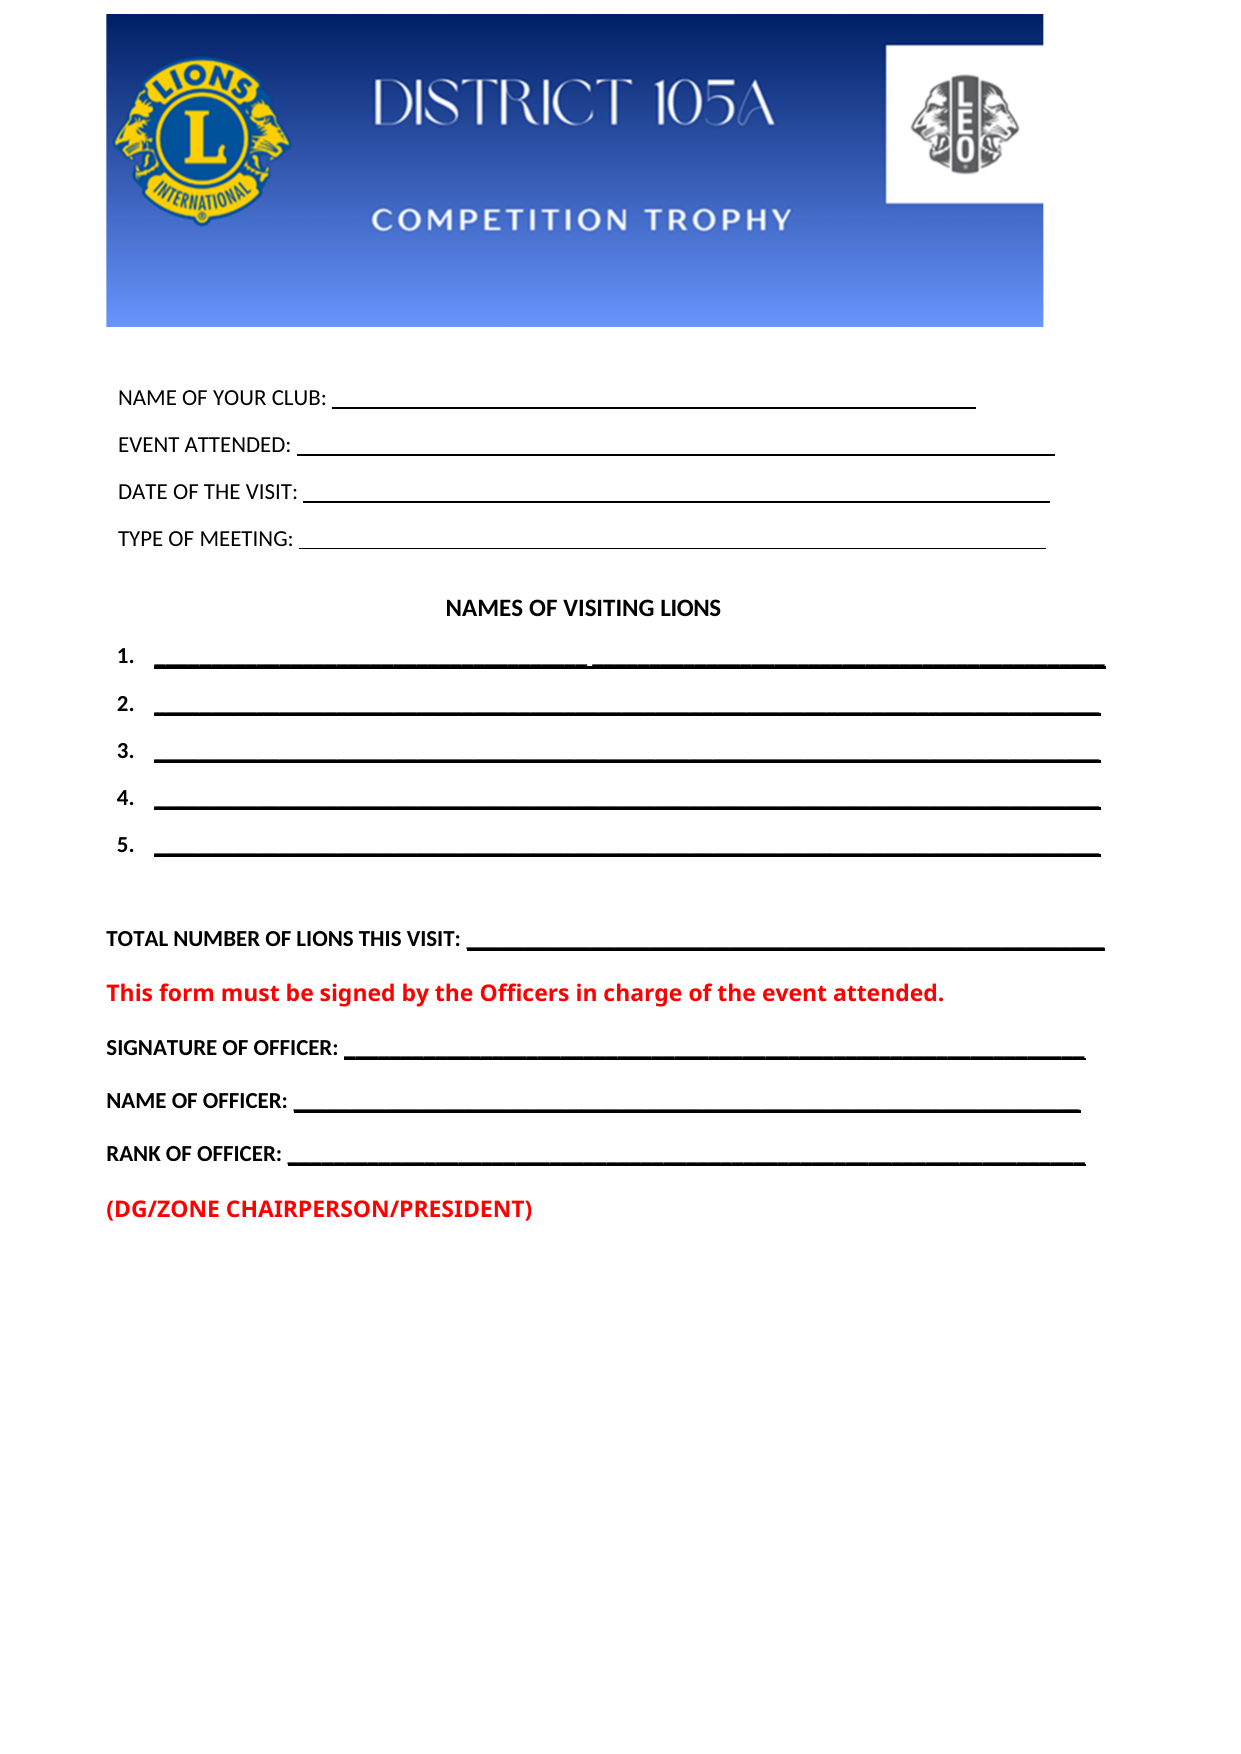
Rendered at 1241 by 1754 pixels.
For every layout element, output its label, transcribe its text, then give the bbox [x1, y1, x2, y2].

list ______________________________________ _____________________________________________ [117, 642, 1134, 670]
text DATE OF THE VISIT: [118, 477, 1134, 505]
list SIGNATURE OF OFFICER: _________________________________________________________________ [106, 1033, 1134, 1061]
text NAMES OF VISITING LIONS [106, 592, 962, 623]
list (DG/ZONE CHAIRPERSON/PRESIDENT) [106, 1192, 1134, 1224]
list NAME OF OFFICER: _____________________________________________________________________ [106, 1086, 1134, 1114]
text TYPE OF MEETING: [118, 524, 1134, 552]
list ___________________________________________________________________________________ [117, 783, 1134, 811]
text NAME OF YOUR CLUB: [118, 383, 1134, 411]
list RANK OF OFFICER: ______________________________________________________________________ [106, 1139, 1134, 1167]
list ___________________________________________________________________________________ [117, 736, 1134, 764]
list This form must be signed by the Officers in charge of the event attended. [106, 977, 1134, 1008]
list ___________________________________________________________________________________ [117, 689, 1134, 717]
list ___________________________________________________________________________________ [117, 830, 1134, 858]
text EVENT ATTENDED: [118, 430, 1134, 458]
picture [106, 14, 1044, 327]
list TOTAL NUMBER OF LIONS THIS VISIT: ________________________________________________________ [106, 924, 1134, 952]
